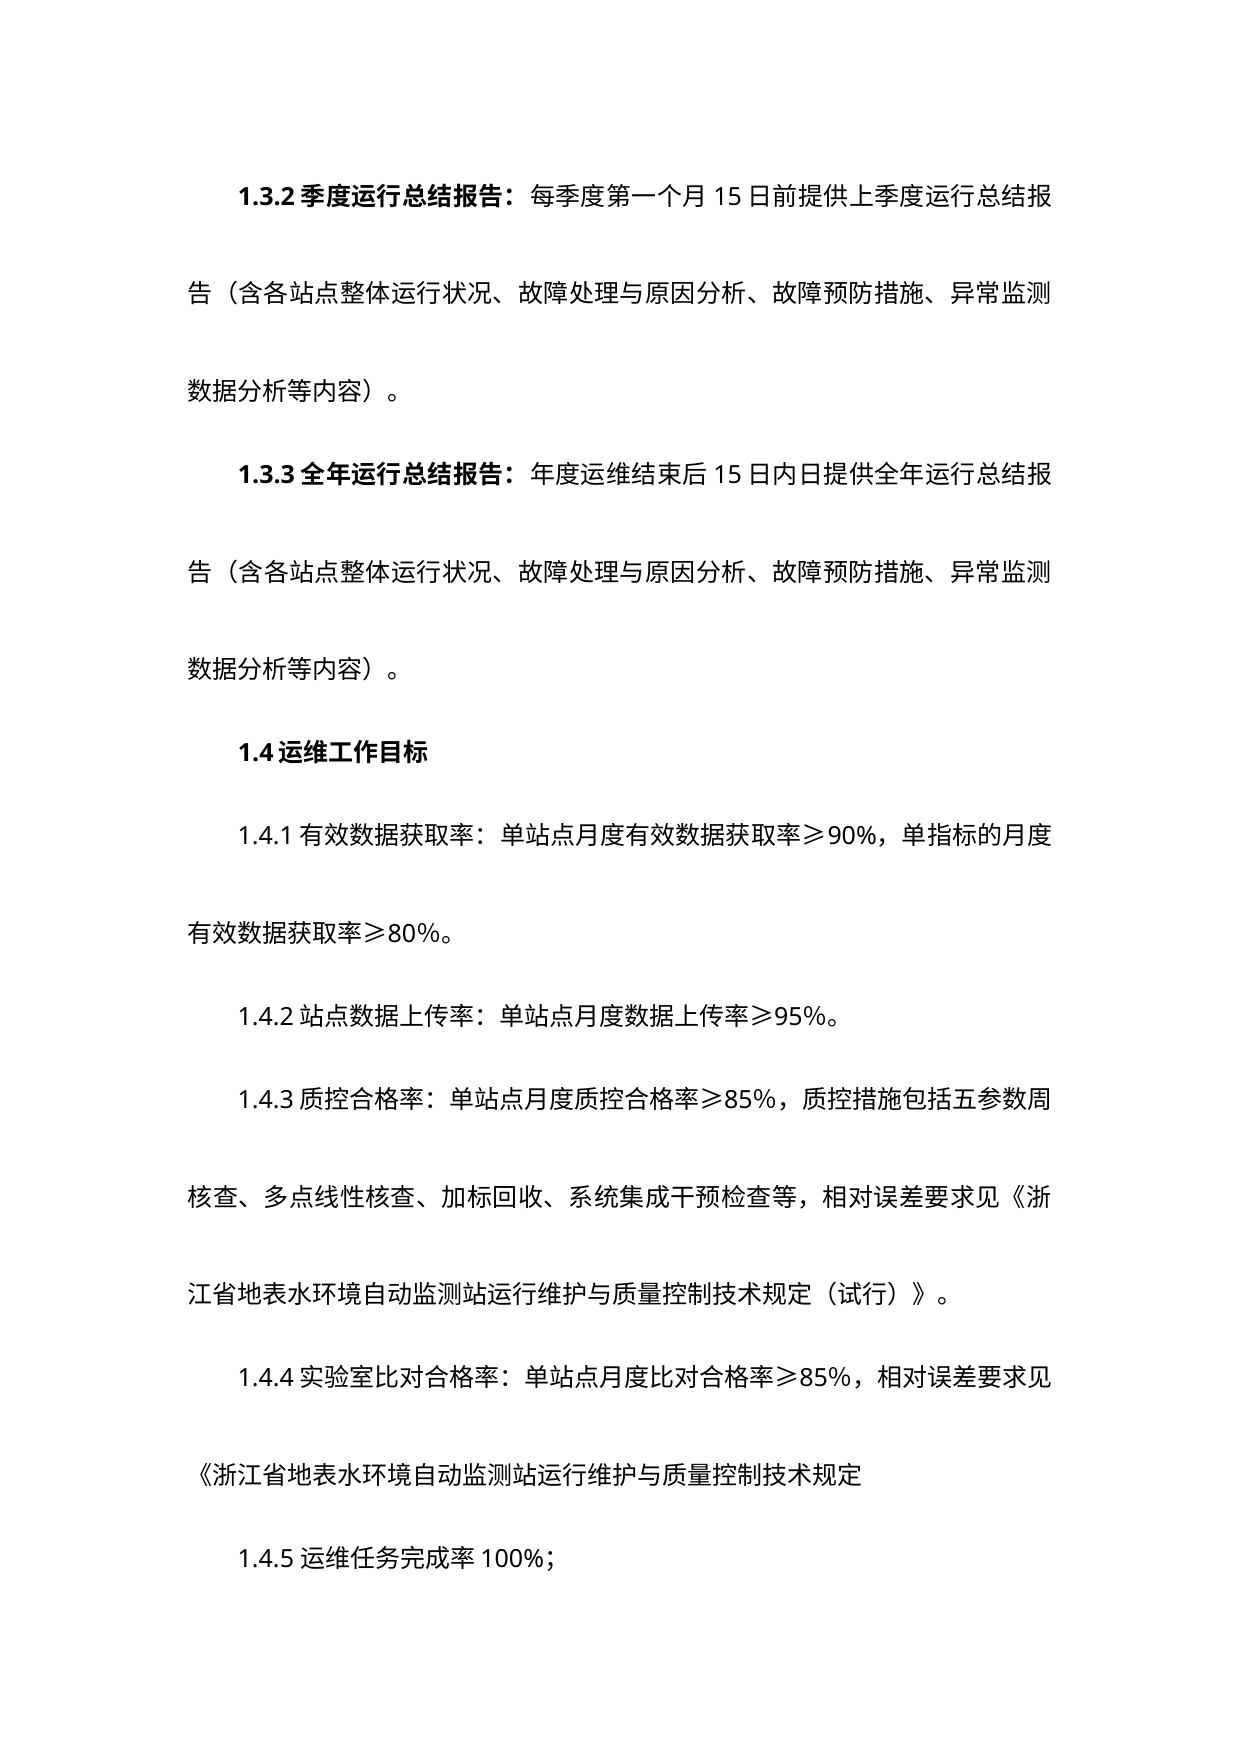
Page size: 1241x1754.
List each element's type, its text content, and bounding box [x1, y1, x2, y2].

text 1.4运维工作目标 [187, 718, 1053, 783]
text 1.4.1有效数据获取率：单站点月度有效数据获取率≥90%，单指标的月度有效数据获取率≥80％。 [187, 801, 1053, 964]
text 1.3.3全年运行总结报告：年度运维结束后15日内日提供全年运行总结报告（含各站点整体运行状况、故障处理与原因分析、故障预防措施、异常监测数据分析等内容）。 [187, 440, 1053, 700]
text 1.3.2季度运行总结报告：每季度第一个月15日前提供上季度运行总结报告（含各站点整体运行状况、故障处理与原因分析、故障预防措施、异常监测数据分析等内容）。 [187, 162, 1053, 422]
text 1.4.2站点数据上传率：单站点月度数据上传率≥95％。 [187, 982, 1053, 1047]
text 1.4.4实验室比对合格率：单站点月度比对合格率≥85％，相对误差要求见《浙江省地表水环境自动监测站运行维护与质量控制技术规定 [187, 1343, 1053, 1506]
text 1.4.5 运维任务完成率100%； [187, 1524, 1053, 1589]
text 1.4.3质控合格率：单站点月度质控合格率≥85％，质控措施包括五参数周核查、多点线性核查、加标回收、系统集成干预检查等，相对误差要求见《浙江省地表水环境自动监测站运行维护与质量控制技术规定（试行）》。 [187, 1065, 1053, 1325]
